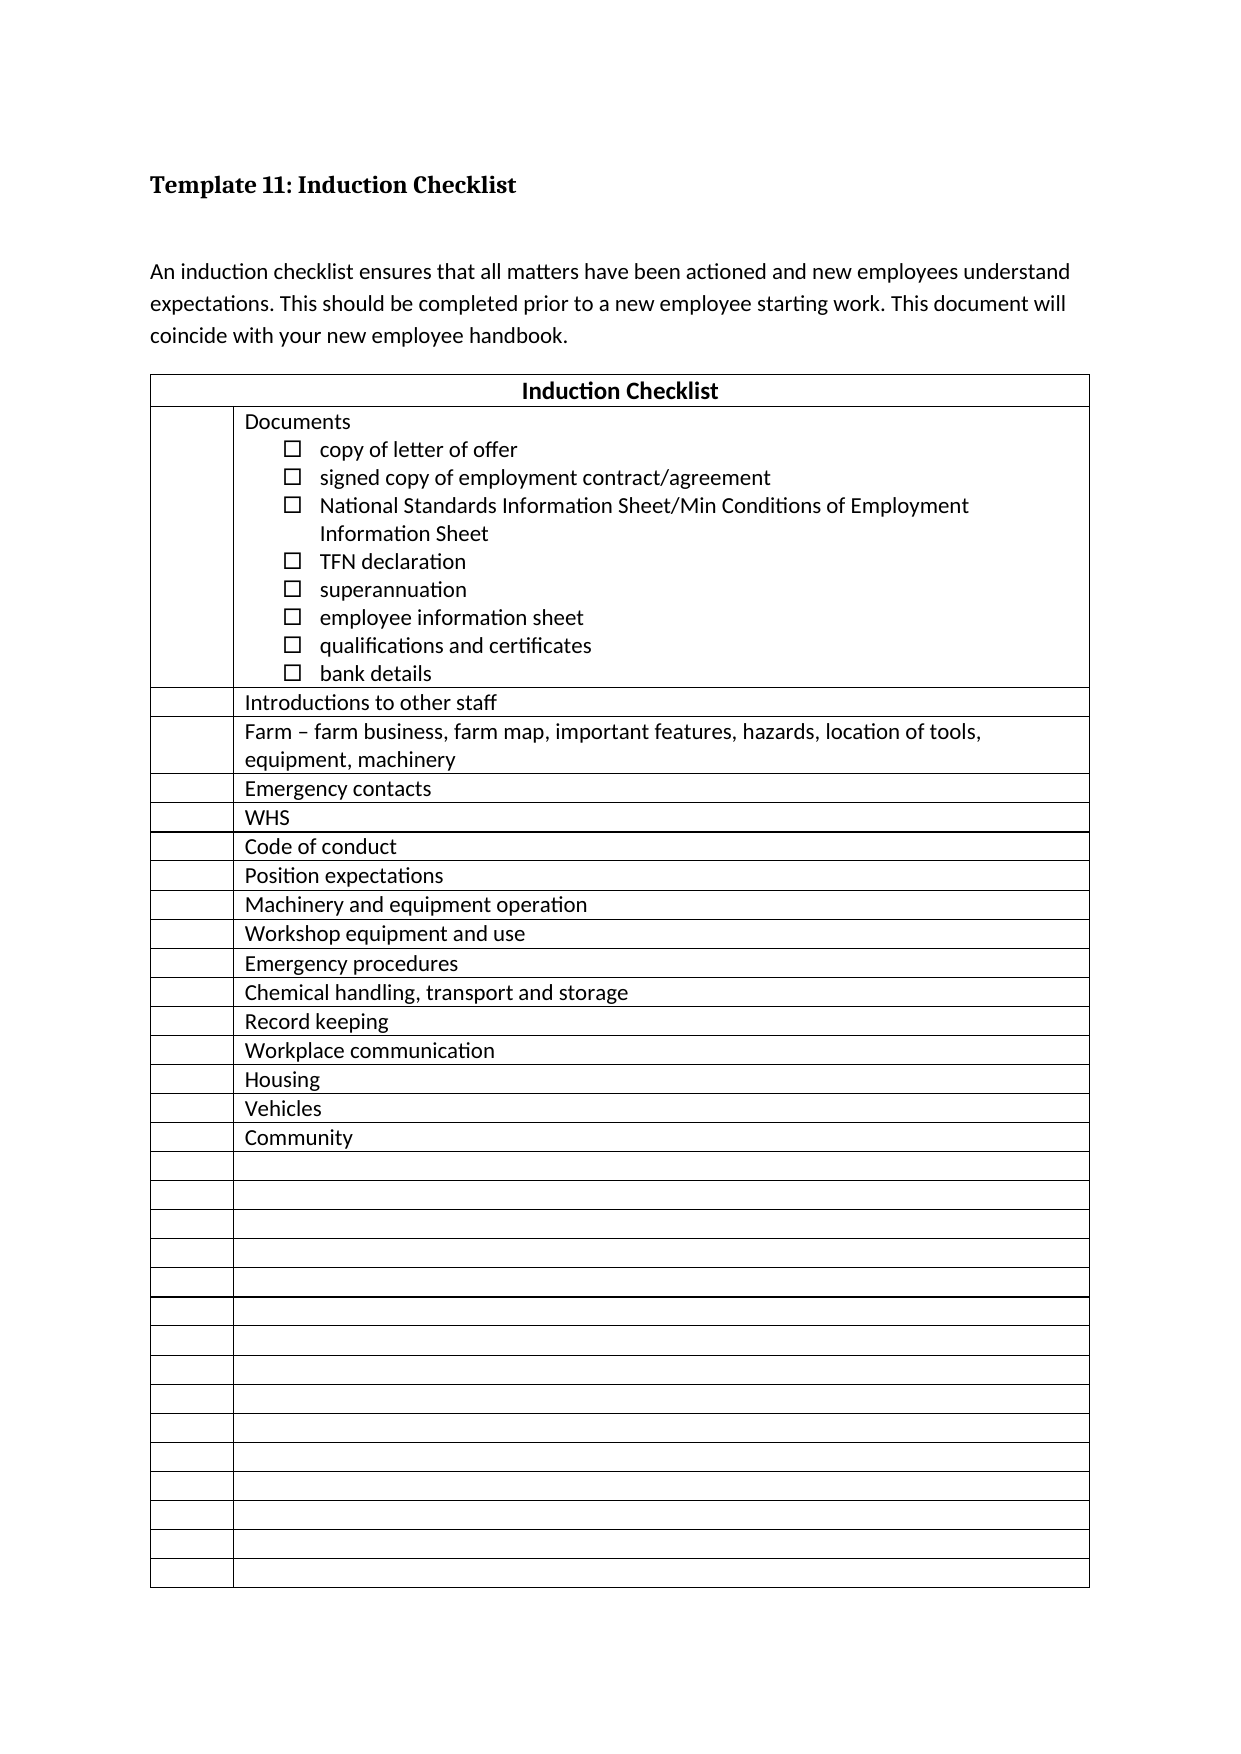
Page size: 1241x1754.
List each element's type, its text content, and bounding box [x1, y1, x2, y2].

table_cell [234, 1239, 1089, 1267]
table_cell Emergency contacts [234, 774, 1089, 802]
table_cell [151, 688, 233, 716]
table_cell [151, 1123, 233, 1151]
table_cell Community [234, 1123, 1089, 1151]
table_cell Introductions to other staff [234, 688, 1089, 716]
table_cell [151, 1326, 233, 1354]
table_cell [151, 1356, 233, 1383]
table_cell Machinery and equipment operation [234, 891, 1089, 918]
table_cell [151, 1414, 233, 1442]
table_cell [234, 1559, 1089, 1587]
table_cell [151, 1181, 233, 1209]
table_cell [151, 1501, 233, 1529]
table_cell [151, 1239, 233, 1267]
table_cell [151, 1530, 233, 1558]
table_cell [234, 1356, 1089, 1383]
table_cell [151, 407, 233, 687]
table_cell [151, 1298, 233, 1325]
table_cell [151, 1385, 233, 1413]
table_cell Farm – farm business, farm map, important features, hazards, location of tools, equipment, machinery [234, 717, 1089, 773]
table_cell [151, 920, 233, 948]
table_cell [151, 1065, 233, 1093]
table_cell [151, 1152, 233, 1180]
table_cell Vehicles [234, 1094, 1089, 1122]
table_cell [151, 717, 233, 773]
table_cell [234, 1210, 1089, 1238]
table_cell [151, 1210, 233, 1238]
table_cell [234, 1152, 1089, 1180]
table_cell [234, 1268, 1089, 1296]
table_cell Code of conduct [234, 833, 1089, 860]
table_cell [234, 1181, 1089, 1209]
table_cell [151, 1268, 233, 1296]
table_cell [151, 978, 233, 1006]
table_cell [151, 949, 233, 977]
table_cell [234, 1298, 1089, 1325]
table_cell Documents copy of letter of offer signed copy of employment contract/agreement National Standards Information Sheet/Min Conditions of Employment Information Sheet TFN declaration superannuation employee information sheet qualifications and certificates bank details [234, 407, 1089, 687]
table_cell [234, 1501, 1089, 1529]
table_cell Position expectations [234, 861, 1089, 889]
table_cell Chemical handling, transport and storage [234, 978, 1089, 1006]
table_cell Housing [234, 1065, 1089, 1093]
table_cell [151, 1559, 233, 1587]
text An induction checklist ensures that all matters have been actioned and new employees understand expectations. This should be completed prior to a new employee starting work. This document will coincide with your new employee handbook. [150, 257, 1090, 349]
table_cell [151, 1094, 233, 1122]
table_cell Workplace communication [234, 1036, 1089, 1064]
table_cell [234, 1326, 1089, 1354]
table_cell [151, 1443, 233, 1471]
table_cell [234, 1472, 1089, 1500]
table_header Induction Checklist [151, 375, 1089, 406]
table_cell [151, 1472, 233, 1500]
table_cell [234, 1443, 1089, 1471]
table_cell [151, 861, 233, 889]
subtitle Template 11: Induction Checklist [150, 171, 1090, 199]
table_cell [151, 774, 233, 802]
table_cell [151, 803, 233, 831]
table_cell Emergency procedures [234, 949, 1089, 977]
table_cell [234, 1414, 1089, 1442]
table_cell [151, 833, 233, 860]
table_cell [151, 891, 233, 918]
table_cell WHS [234, 803, 1089, 831]
table_cell Record keeping [234, 1007, 1089, 1035]
table_cell [151, 1007, 233, 1035]
table_cell [234, 1530, 1089, 1558]
table_cell [151, 1036, 233, 1064]
table_cell Workshop equipment and use [234, 920, 1089, 948]
table_cell [234, 1385, 1089, 1413]
